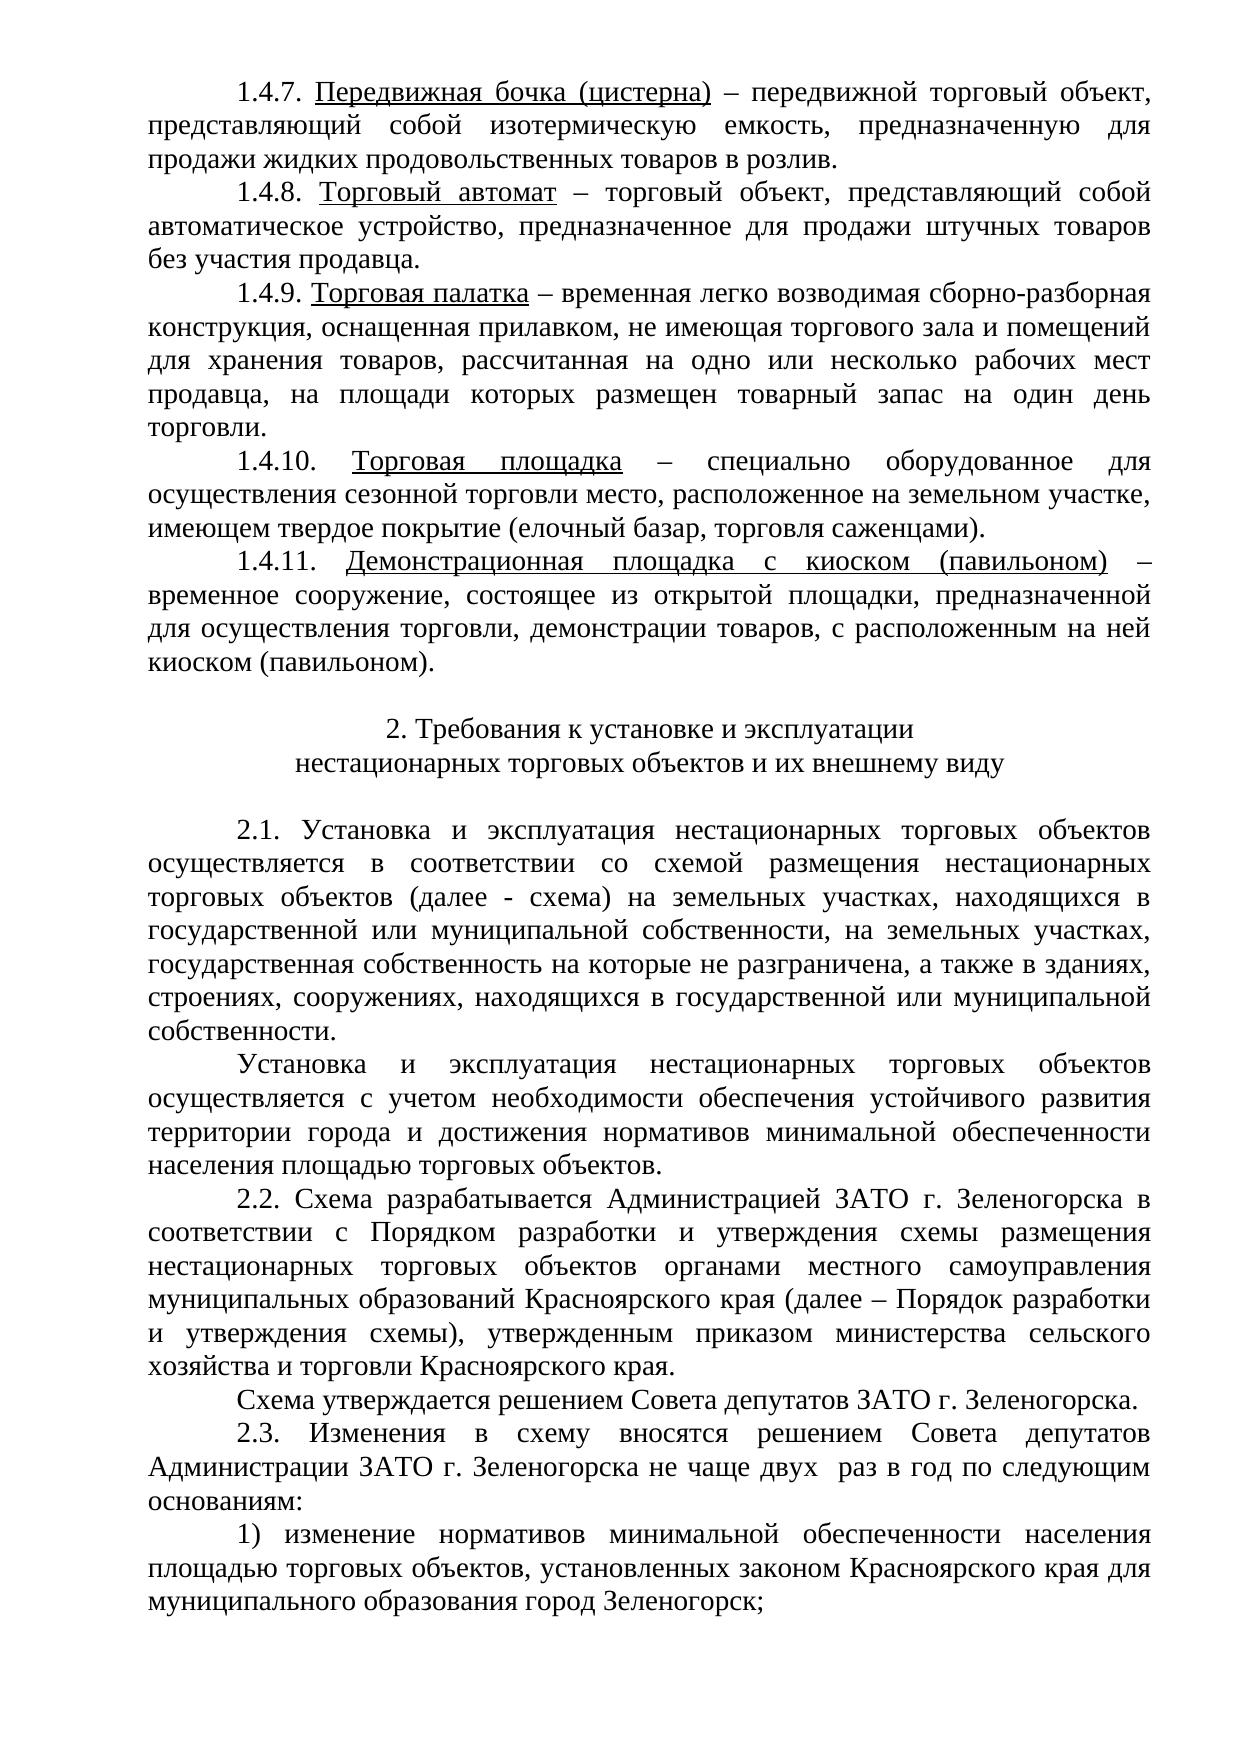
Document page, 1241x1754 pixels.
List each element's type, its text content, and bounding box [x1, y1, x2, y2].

text 1.4.11. Демонстрационная площадка с киоском (павильоном) – временное сооружение, состоящее из открытой площадки, предназначенной для осуществления торговли, демонстрации товаров, с расположенным на ней киоском (павильоном). [148, 543, 1152, 678]
text 2.2. Схема разрабатывается Администрацией ЗАТО г. Зеленогорска в соответствии с Порядком разработки и утверждения схемы размещения нестационарных торговых объектов органами местного самоуправления муниципальных образований Красноярского края (далее – Порядок разработки и утверждения схемы), утвержденным приказом министерства сельского хозяйства и торговли Красноярского края. [148, 1181, 1152, 1382]
text Установка и эксплуатация нестационарных торговых объектов осуществляется с учетом необходимости обеспечения устойчивого развития территории города и достижения нормативов минимальной обеспеченности населения площадью торговых объектов. [148, 1047, 1152, 1181]
text 2. Требования к установке и эксплуатации [148, 711, 1152, 745]
text нестационарных торговых объектов и их внешнему виду [148, 745, 1152, 778]
text 1.4.8. Торговый автомат – торговый объект, представляющий собой автоматическое устройство, предназначенное для продажи штучных товаров без участия продавца. [148, 174, 1152, 275]
text 1.4.9. Торговая палатка – временная легко возводимая сборно-разборная конструкция, оснащенная прилавком, не имеющая торгового зала и помещений для хранения товаров, рассчитанная на одно или несколько рабочих мест продавца, на площади которых размещен товарный запас на один день торговли. [148, 275, 1152, 443]
text Схема утверждается решением Совета депутатов ЗАТО г. Зеленогорска. [148, 1382, 1152, 1416]
text 2.3. Изменения в схему вносятся решением Совета депутатов Администрации ЗАТО г. Зеленогорска не чаще двух раз в год по следующим основаниям: [148, 1416, 1152, 1516]
text 1.4.7. Передвижная бочка (цистерна) – передвижной торговый объект, представляющий собой изотермическую емкость, предназначенную для продажи жидких продовольственных товаров в розлив. [148, 74, 1152, 174]
text 1) изменение нормативов минимальной обеспеченности населения площадью торговых объектов, установленных законом Красноярского края для муниципального образования город Зеленогорск; [148, 1516, 1152, 1617]
text 1.4.10. Торговая площадка – специально оборудованное для осуществления сезонной торговли место, расположенное на земельном участке, имеющем твердое покрытие (елочный базар, торговля саженцами). [148, 443, 1152, 543]
text 2.1. Установка и эксплуатация нестационарных торговых объектов осуществляется в соответствии со схемой размещения нестационарных торговых объектов (далее - схема) на земельных участках, находящихся в государственной или муниципальной собственности, на земельных участках, государственная собственность на которые не разграничена, а также в зданиях, строениях, сооружениях, находящихся в государственной или муниципальной собственности. [148, 812, 1152, 1047]
